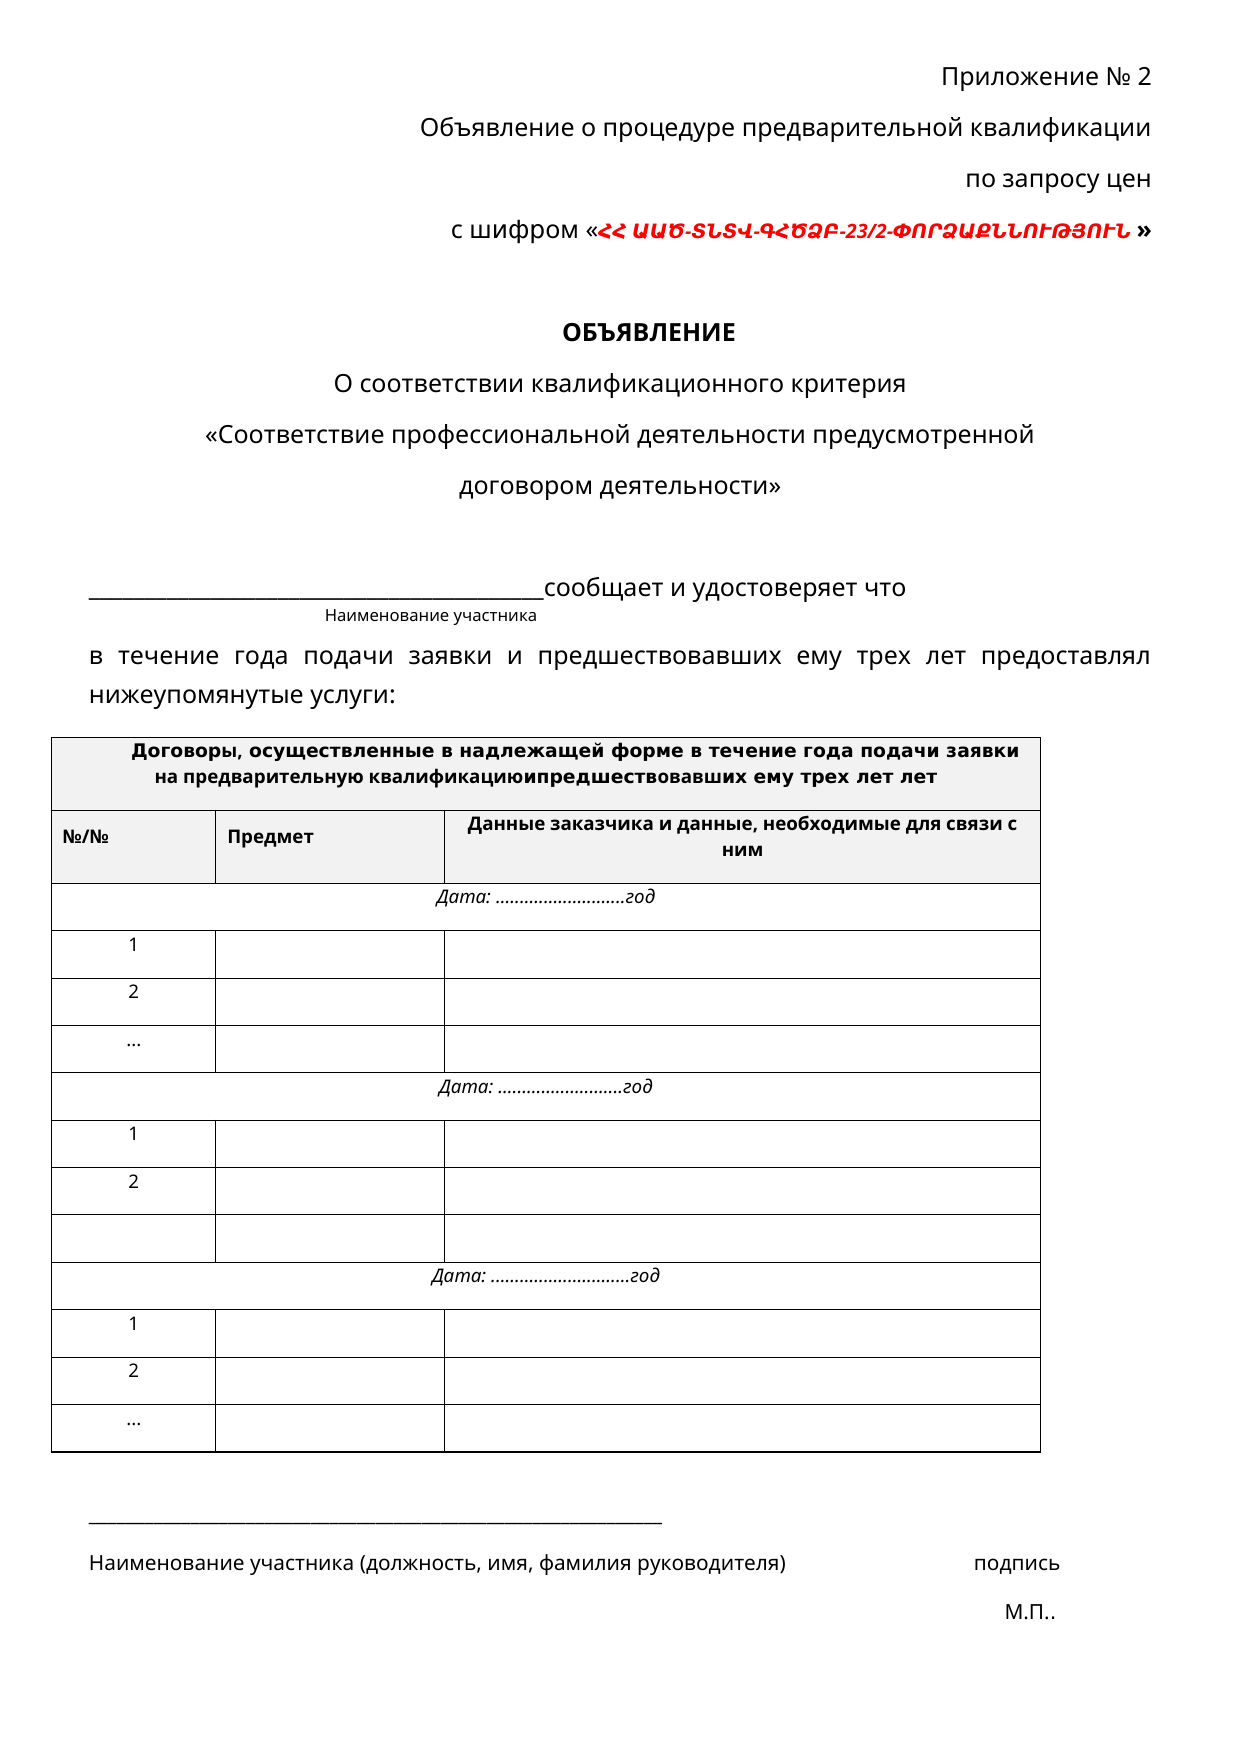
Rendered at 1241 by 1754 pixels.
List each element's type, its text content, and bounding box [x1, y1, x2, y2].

text ______________________________________________________________ [89, 1499, 1152, 1527]
table_cell [216, 1358, 444, 1404]
text Наименование участника [89, 603, 1152, 626]
table_cell Дата: ...........................год [52, 884, 1040, 930]
text Объявление о процедуре предварительной квалификации [89, 110, 1152, 144]
table_cell [445, 931, 1040, 977]
table_cell [445, 1358, 1040, 1404]
text договором деятельности» [89, 467, 1152, 501]
text ОБЪЯВЛЕНИЕ [89, 314, 1152, 348]
table_cell [445, 1405, 1040, 1451]
text «Соответствие профессиональной деятельности предусмотренной [89, 416, 1152, 450]
table_cell ... [52, 1405, 215, 1451]
table_cell [216, 1405, 444, 1451]
table_cell Предмет [216, 811, 444, 883]
table_cell 1 [52, 1121, 215, 1167]
table_cell Дата: ..........................год [52, 1073, 1040, 1119]
table_cell [445, 979, 1040, 1025]
table_cell 2 [52, 1168, 215, 1214]
text по запросу цен [89, 161, 1152, 195]
text Приложение № 2 [89, 59, 1152, 93]
text в течение года подачи заявки и предшествовавших ему трех лет предоставлял нижеупомянутые услуги: [89, 638, 1152, 711]
table_cell [52, 1215, 215, 1262]
table_cell Данные заказчика и данные, необходимые для связи с ним [445, 811, 1040, 883]
table_header Договоры, осуществленные в надлежащей форме в течение года подачи заявки на предварительную квалификациюипредшествовавших ему трех лет лет [52, 738, 1040, 810]
table_cell Дата: .............................год [52, 1263, 1040, 1309]
table_cell [216, 1121, 444, 1167]
table_cell 2 [52, 1358, 215, 1404]
table_cell [216, 931, 444, 977]
table_cell [445, 1310, 1040, 1357]
table_cell [445, 1026, 1040, 1072]
table_cell 1 [52, 1310, 215, 1357]
text М.П.. [89, 1597, 1152, 1626]
table_cell [216, 979, 444, 1025]
text _________________________________________сообщает и удостоверяет что [89, 569, 1152, 603]
table_cell [445, 1121, 1040, 1167]
table_cell №/№ [52, 811, 215, 883]
text с шифром «ՀՀ ԱԱԾ-ՏՆՏՎ-ԳՀԾՁԲ-23/2-ՓՈՐՁԱՔՆՆՈՒԹՅՈՒՆ » [89, 212, 1152, 246]
table_cell [216, 1215, 444, 1262]
table_cell [445, 1168, 1040, 1214]
table_cell [216, 1168, 444, 1214]
table_cell 1 [52, 931, 215, 977]
table_cell ... [52, 1026, 215, 1072]
table_cell [445, 1215, 1040, 1262]
text Наименование участника (должность, имя, фамилия руководителя) подпись [89, 1548, 1152, 1576]
table_cell [216, 1310, 444, 1357]
table_cell [216, 1026, 444, 1072]
table_cell 2 [52, 979, 215, 1025]
text О соответствии квалификационного критерия [89, 365, 1152, 399]
